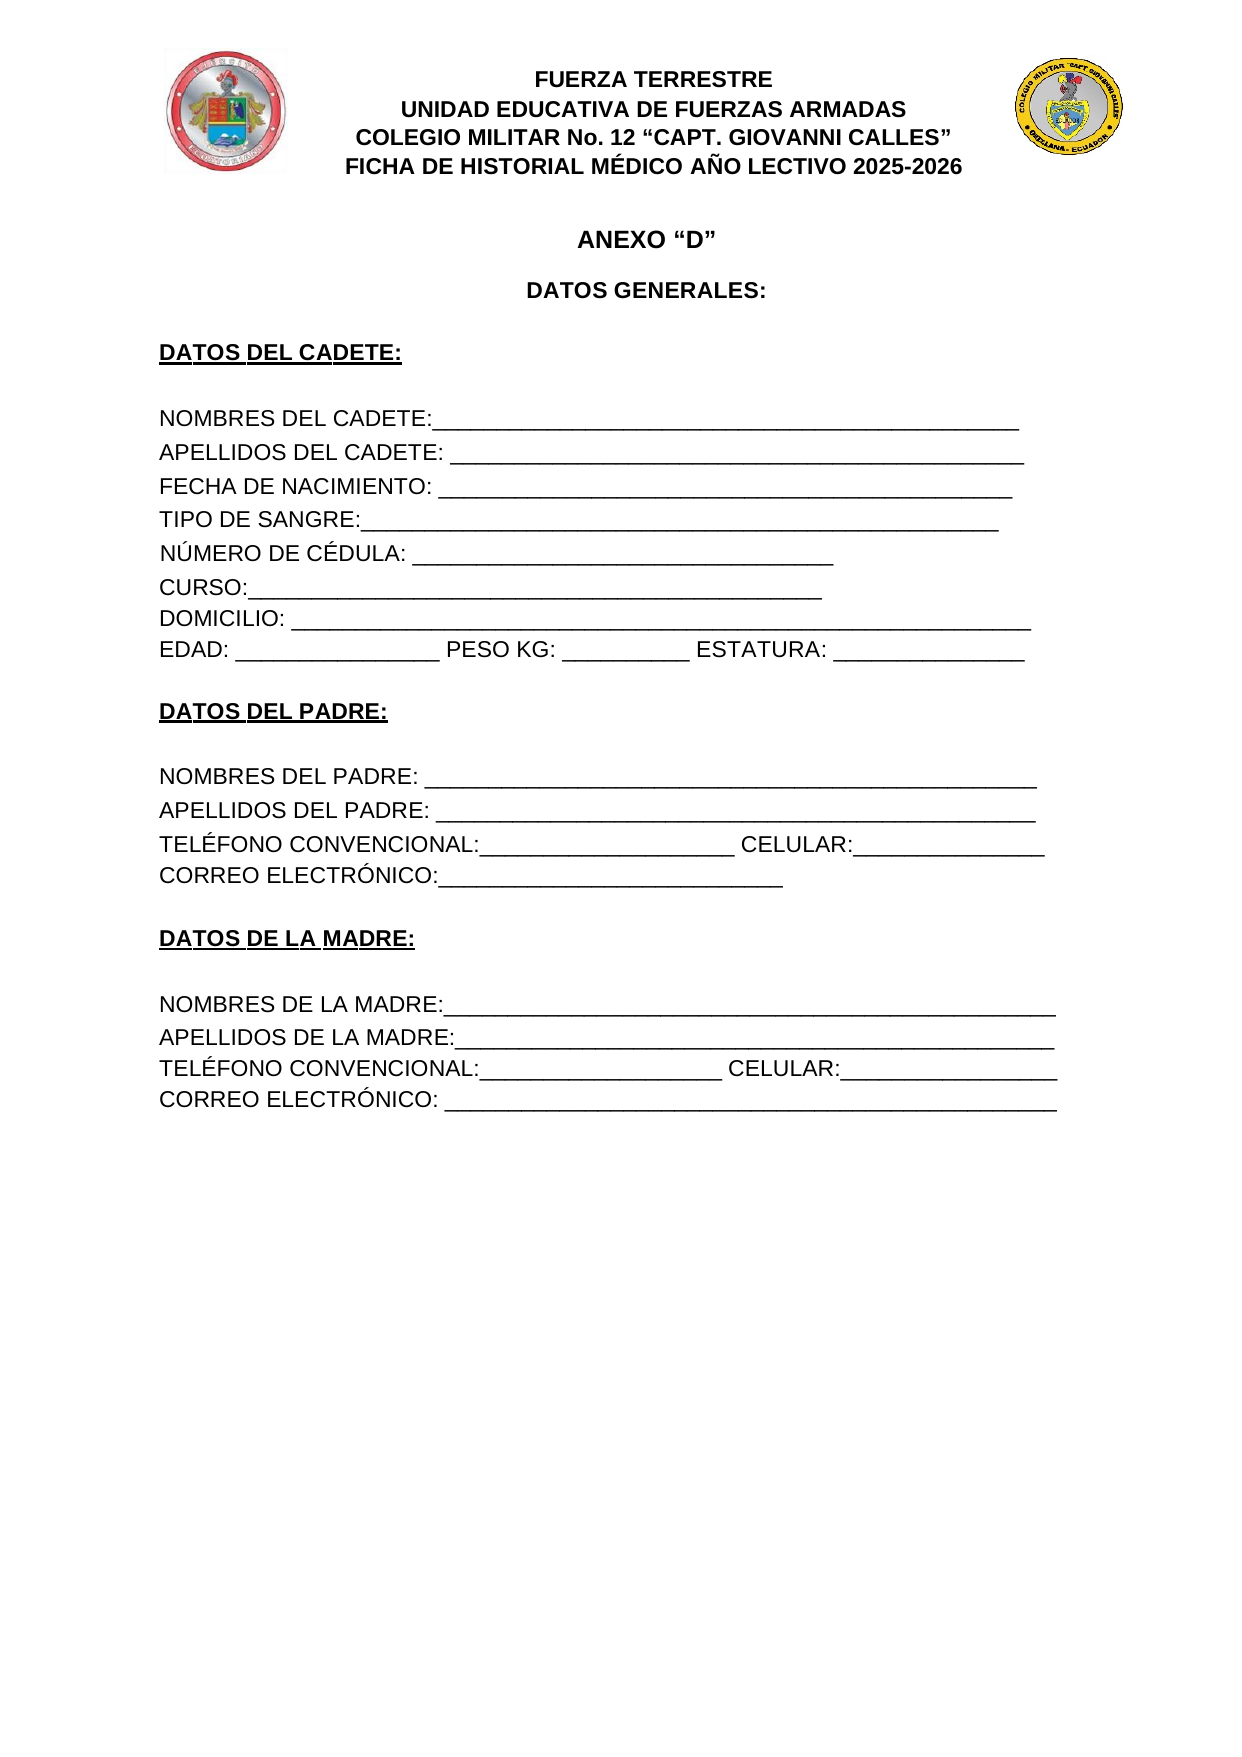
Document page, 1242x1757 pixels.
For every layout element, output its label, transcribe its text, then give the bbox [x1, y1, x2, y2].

text ANEXO “D” [147, 225, 1146, 253]
text CORREO ELECTRÓNICO:___________________________ [159, 862, 1153, 888]
text EDAD: ________________ PESO KG: __________ ESTATURA: _______________ [159, 636, 1033, 662]
text NOMBRES DEL PADRE: ________________________________________________ [159, 763, 1151, 790]
text CORREO ELECTRÓNICO: ________________________________________________ [159, 1085, 1151, 1112]
text APELLIDOS DEL CADETE: _____________________________________________ [159, 439, 1094, 465]
text TIPO DE SANGRE:__________________________________________________ [159, 506, 1094, 533]
text DOMICILIO: __________________________________________________________ [159, 605, 1033, 631]
text APELLIDOS DEL PADRE: _______________________________________________ [159, 797, 1151, 823]
text DATOS DEL CADETE: [159, 338, 1153, 366]
text TELÉFONO CONVENCIONAL:____________________ CELULAR:_______________ [159, 831, 1151, 857]
text DATOS DE LA MADRE: [159, 923, 1153, 951]
text CURSO:_____________________________________________ [159, 574, 1094, 600]
text APELLIDOS DE LA MADRE:_______________________________________________ TELÉFONO CONVENCIONAL:___________________ CELULAR:_________________ [159, 1024, 1151, 1081]
text DATOS GENERALES: [147, 277, 1146, 303]
text DATOS DEL PADRE: [159, 696, 1153, 724]
text NOMBRES DE LA MADRE:________________________________________________ [159, 991, 1151, 1017]
picture [1011, 55, 1125, 159]
text NOMBRES DEL CADETE:______________________________________________ [159, 405, 1094, 432]
text FECHA DE NACIMIENTO: _____________________________________________ [159, 473, 1094, 499]
text NÚMERO DE CÉDULA: _________________________________ [147, 540, 1094, 567]
picture [163, 48, 288, 174]
